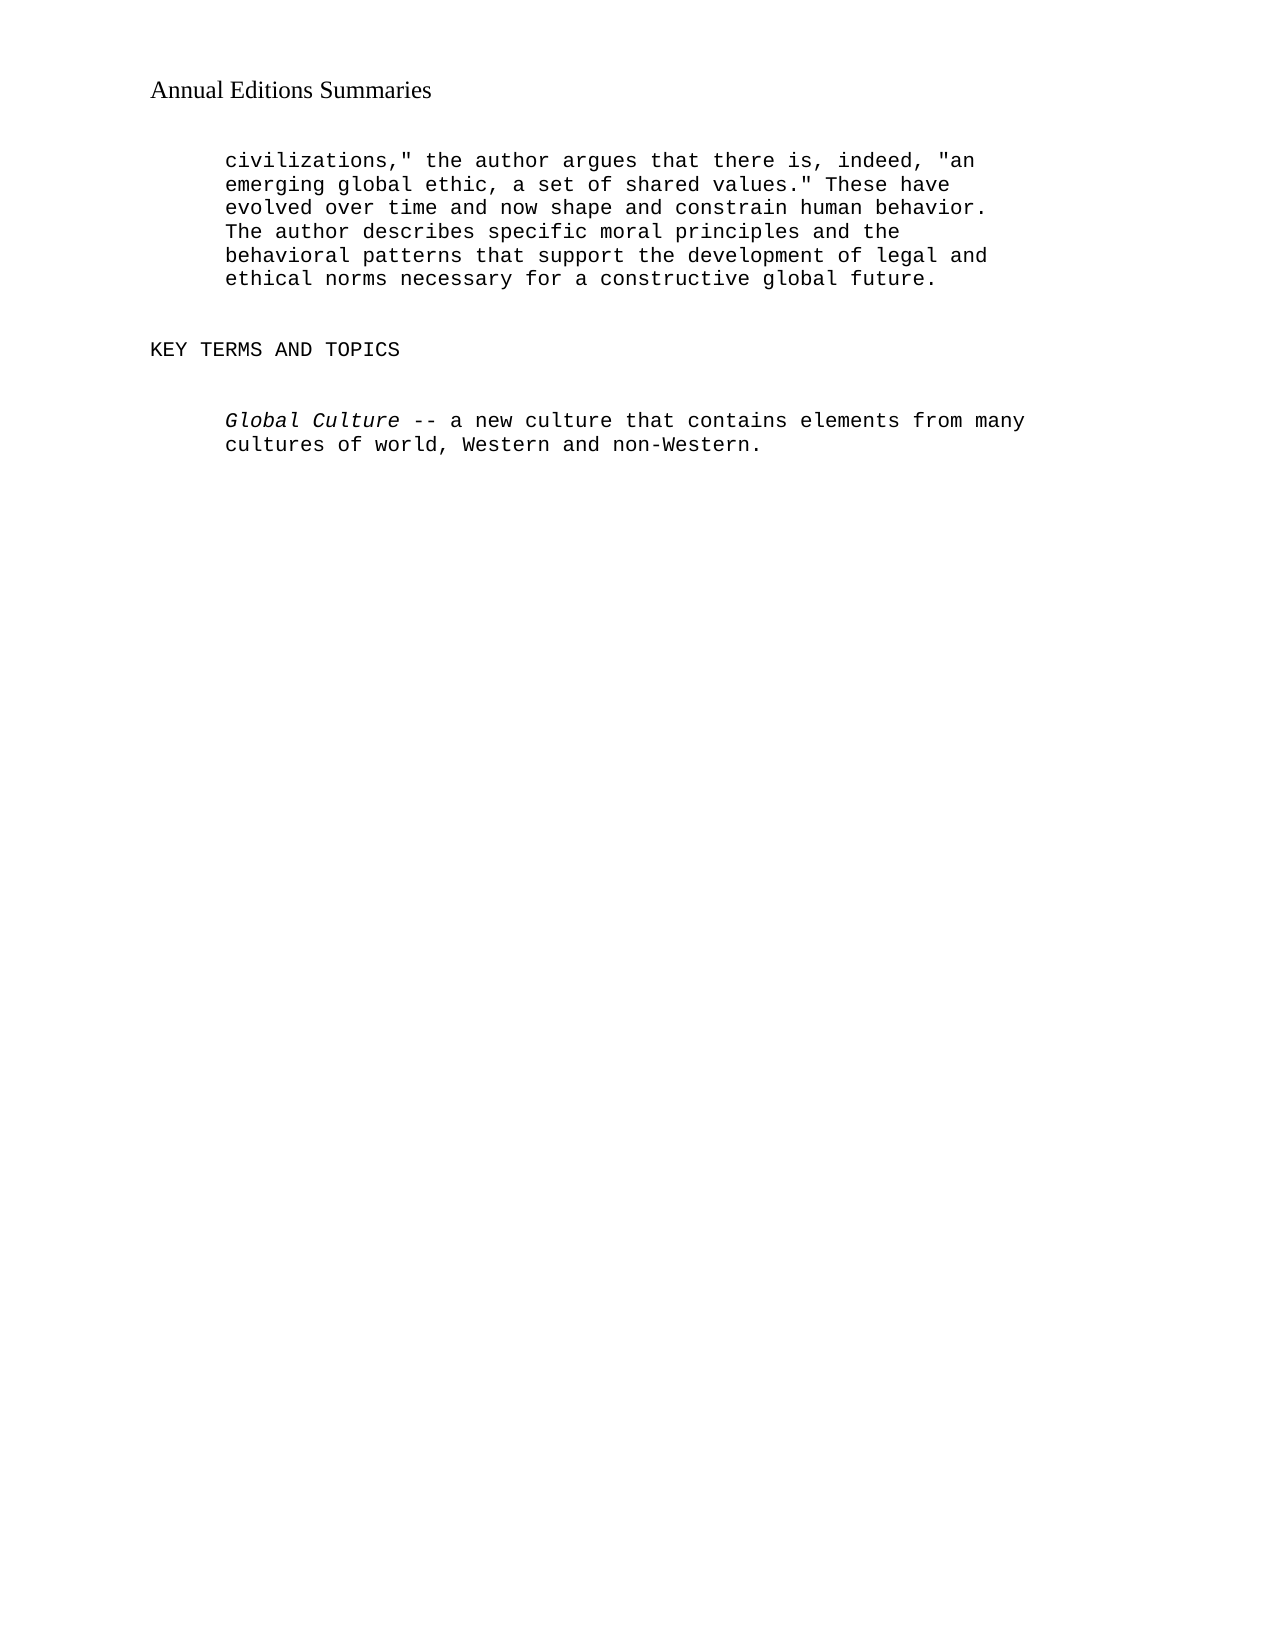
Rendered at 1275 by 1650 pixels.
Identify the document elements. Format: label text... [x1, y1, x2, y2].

text civilizations," the author argues that there is, indeed, "an [150, 150, 1125, 174]
text evolved over time and now shape and constrain human behavior. [150, 197, 1125, 221]
text KEY TERMS AND TOPICS [150, 339, 1125, 363]
text The author describes specific moral principles and the [150, 221, 1125, 244]
text ethical norms necessary for a constructive global future. [150, 268, 1125, 292]
text cultures of world, Western and non-Western. [150, 434, 1125, 457]
text behavioral patterns that support the development of legal and [150, 244, 1125, 268]
text emerging global ethic, a set of shared values." These have [150, 174, 1125, 197]
text Global Culture -- a new culture that contains elements from many [150, 410, 1125, 434]
